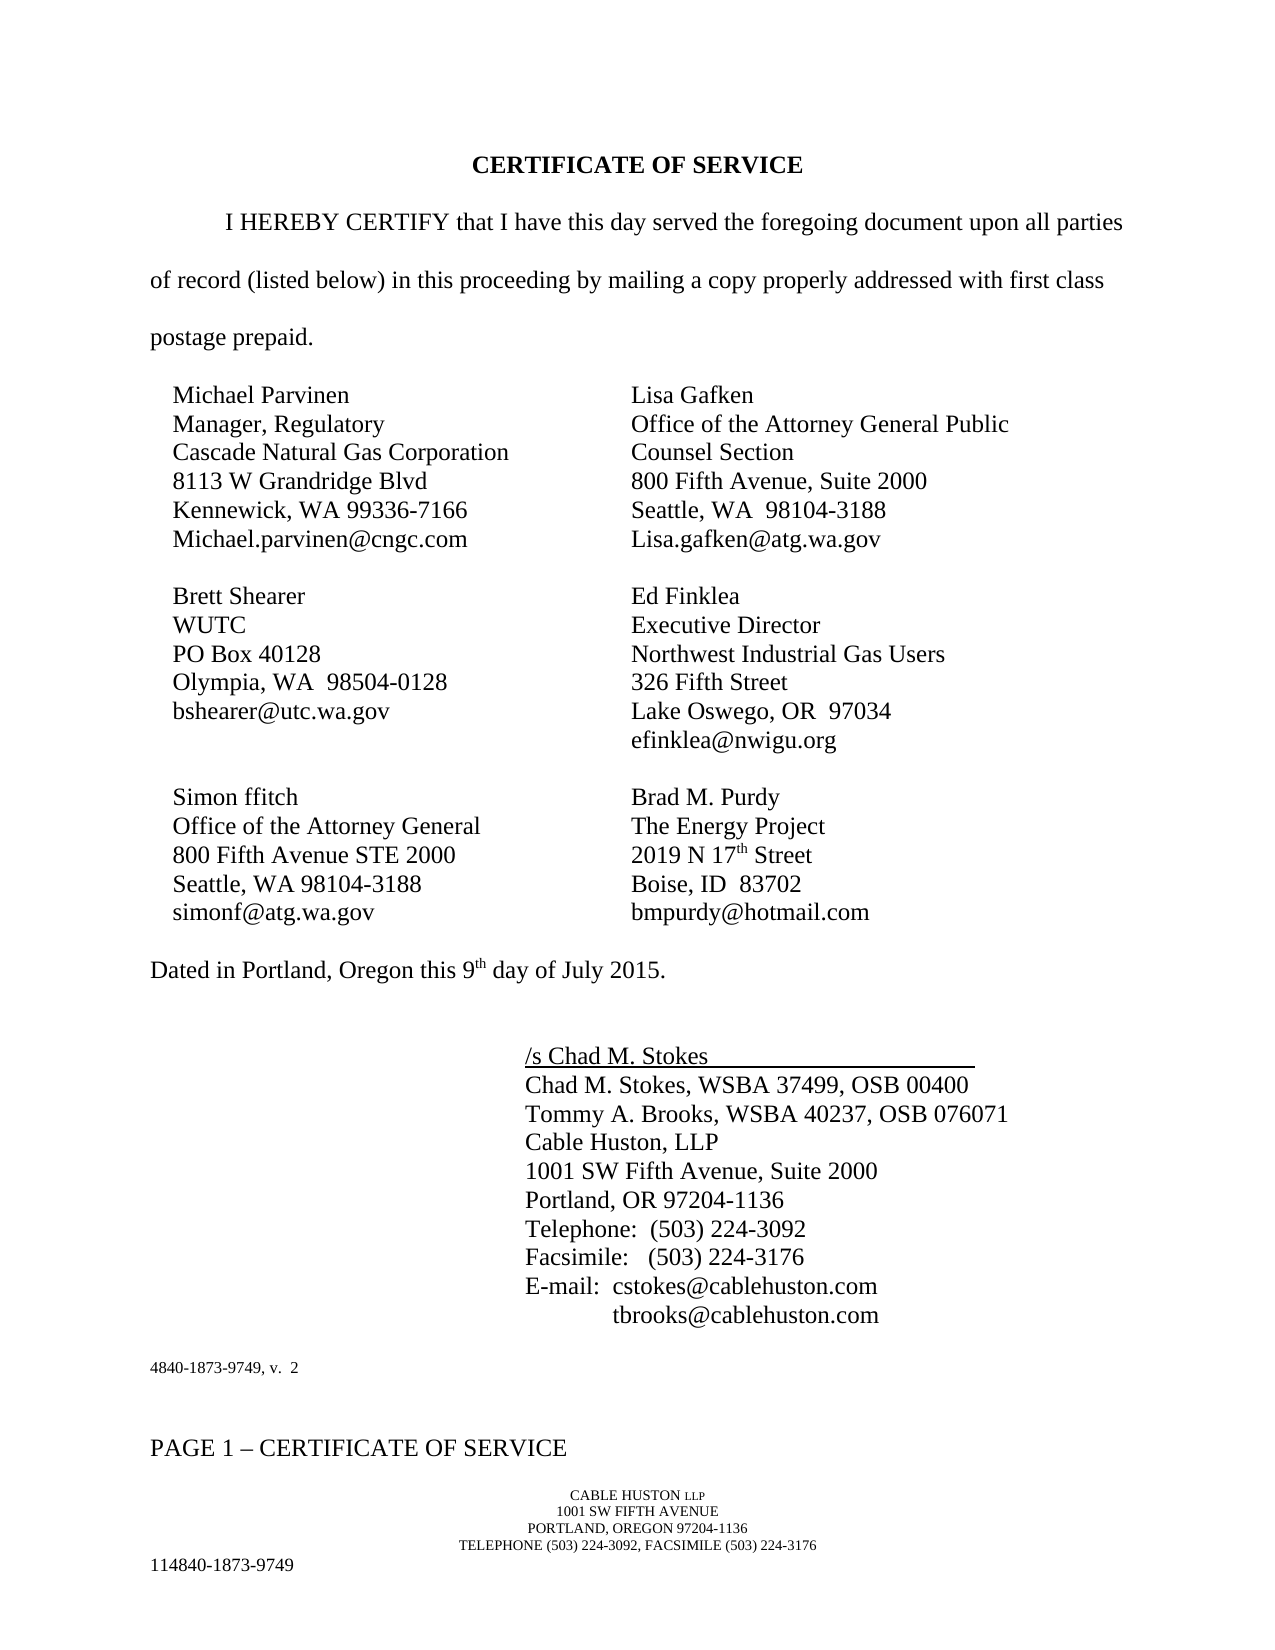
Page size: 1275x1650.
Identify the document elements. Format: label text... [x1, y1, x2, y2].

text E-mail: cstokes@cablehuston.com [450, 1271, 1125, 1300]
text Tommy A. Brooks, WSBA 40237, OSB 076071 [450, 1099, 1125, 1127]
text Telephone: (503) 224-3092 [450, 1214, 1125, 1242]
table_cell Ed Finklea Executive Director Northwest Industrial Gas Users 326 Fifth Street Lake Oswego, OR 97034 efinklea@nwigu.org [620, 581, 1072, 782]
text Facsimile: (503) 224-3176 [450, 1242, 1125, 1271]
table_header Michael Parvinen Manager, Regulatory Cascade Natural Gas Corporation 8113 W Grandridge Blvd Kennewick, WA 99336-7166 Michael.parvinen@cngc.com [161, 380, 619, 581]
text Portland, OR 97204-1136 [450, 1185, 1125, 1214]
text Cable Huston, LLP [450, 1127, 1125, 1156]
text 4840-1873-9749, v. 2 [150, 1357, 1125, 1377]
table_cell Brett Shearer WUTC PO Box 40128 Olympia, WA 98504-0128 bshearer@utc.wa.gov [161, 581, 619, 782]
text tbrooks@cablehuston.com [150, 1300, 1125, 1329]
table_header Lisa Gafken Office of the Attorney General Public Counsel Section 800 Fifth Avenue, Suite 2000 Seattle, WA 98104-3188 Lisa.gafken@atg.wa.gov [620, 380, 1072, 581]
text Dated in Portland, Oregon this 9th day of July 2015. [150, 955, 1125, 984]
text /s Chad M. Stokes [150, 1041, 1125, 1070]
text CERTIFICATE OF SERVICE [150, 150, 1125, 179]
text 1001 SW Fifth Avenue, Suite 2000 [450, 1156, 1125, 1185]
text I HEREBY CERTIFY that I have this day served the foregoing document upon all parties of record (listed below) in this proceeding by mailing a copy properly addressed with first class postage prepaid. [150, 207, 1125, 351]
text Chad M. Stokes, WSBA 37499, OSB 00400 [450, 1070, 1125, 1099]
table_cell Simon ffitch Office of the Attorney General 800 Fifth Avenue STE 2000 Seattle, WA 98104-3188 simonf@atg.wa.gov [161, 783, 619, 955]
table_cell Brad M. Purdy The Energy Project 2019 N 17th Street Boise, ID 83702 bmpurdy@hotmail.com [620, 783, 1072, 955]
